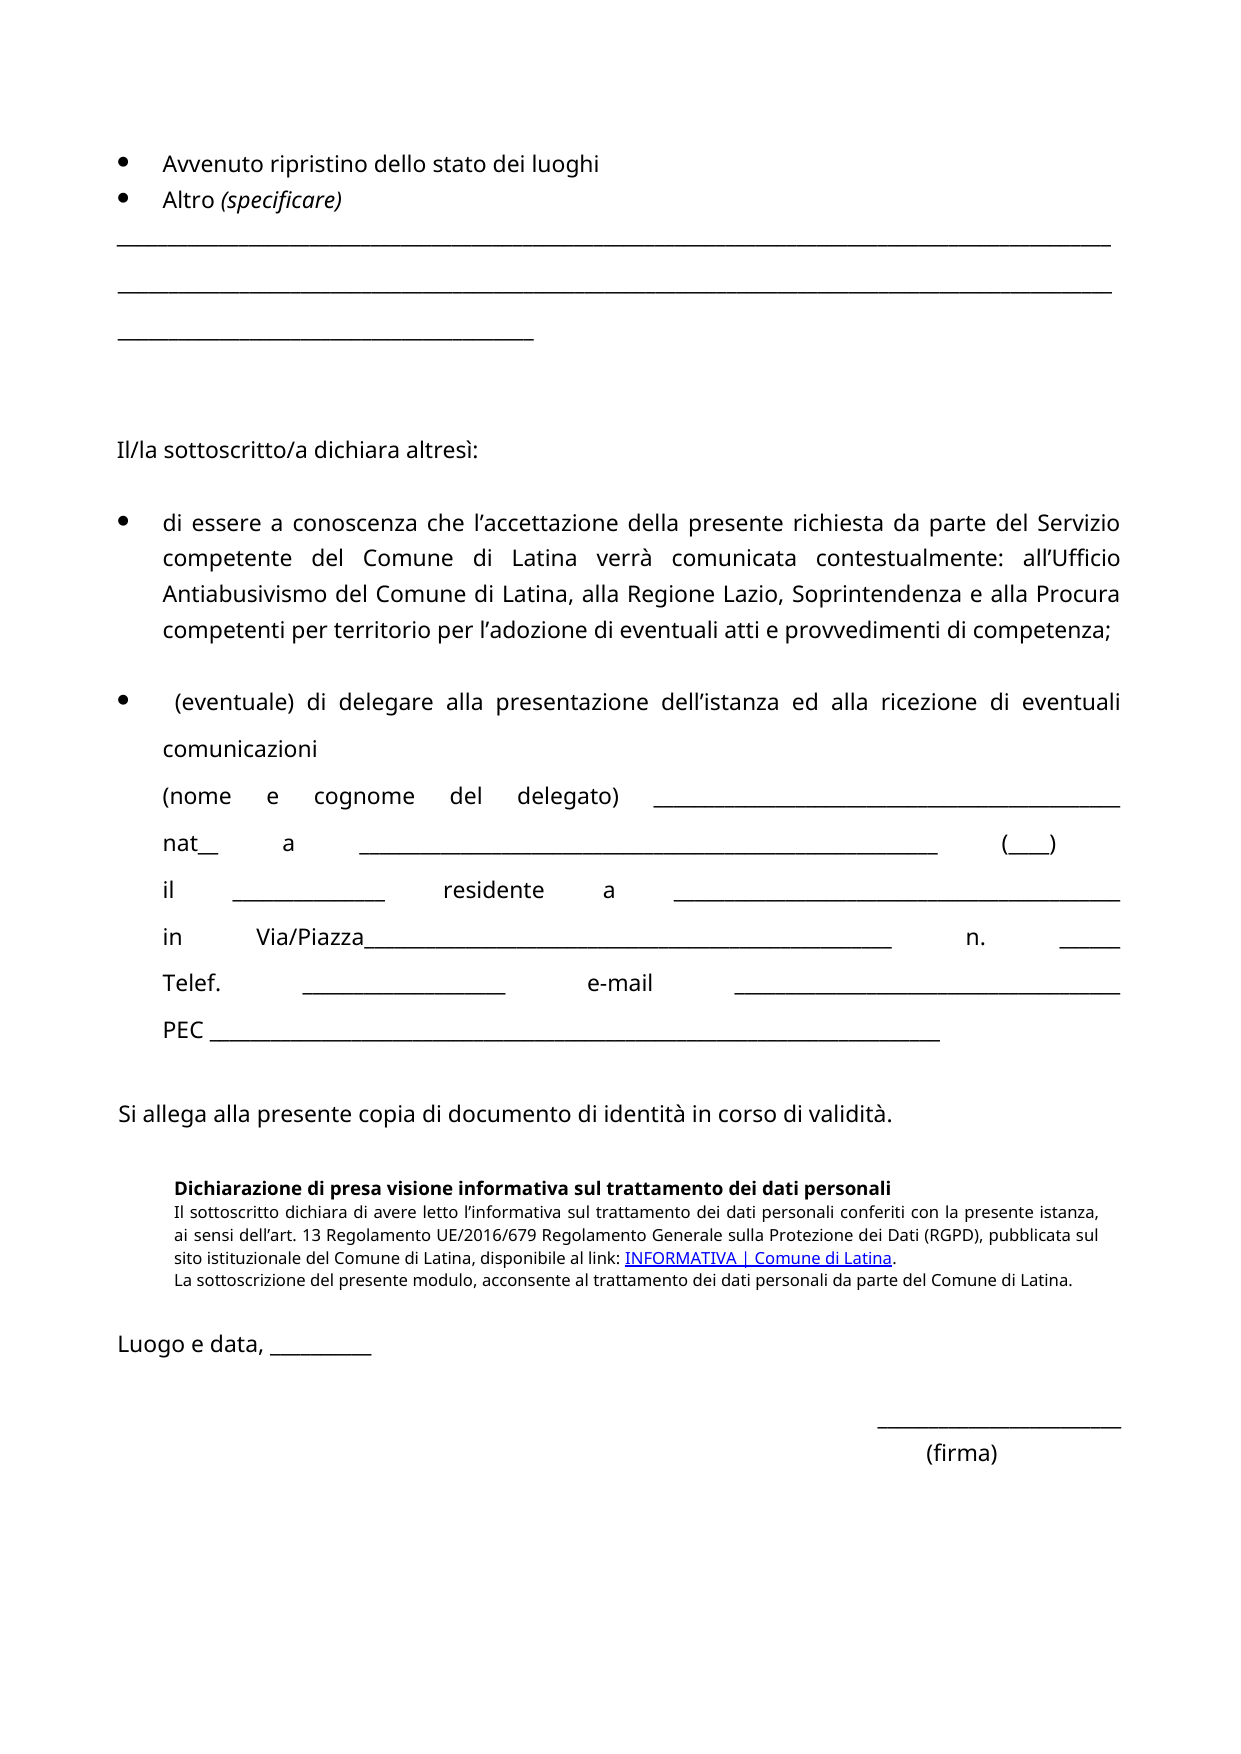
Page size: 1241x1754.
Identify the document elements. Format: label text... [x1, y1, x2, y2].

text ________________________ [118, 1401, 1122, 1432]
text La sottoscrizione del presente modulo, acconsente al trattamento dei dati personali da parte del Comune di Latina. [174, 1269, 1100, 1292]
list Altro (specificare) [118, 183, 1122, 215]
text Il sottoscritto dichiara di avere letto l’informativa sul trattamento dei dati personali conferiti con la presente istanza, ai sensi dell’art. 13 Regolamento UE/2016/679 Regolamento Generale sulla Protezione dei Dati (RGPD), pubblicata sul sito istituzionale del Comune di Latina, disponibile al link: INFORMATIVA | Comune di Latina. [174, 1201, 1100, 1269]
text _____________________________________________________________________________________________________________________________________________________________________________________________________________________________________________ [117, 219, 1122, 344]
subtitle Dichiarazione di presa visione informativa sul trattamento dei dati personali [118, 1176, 1122, 1201]
list Avvenuto ripristino dello stato dei luoghi [118, 148, 1122, 179]
list (eventuale) di delegare alla presentazione dell’istanza ed alla ricezione di eventuali comunicazioni (nome e cognome del delegato) ______________________________________________ nat__ a _________________________________________________________ (____) il _______________ residente a ____________________________________________ in Via/Piazza____________________________________________________ n. ______ Telef. ____________________ e-mail ______________________________________ PEC ________________________________________________________________________ [118, 686, 1122, 1046]
list di essere a conoscenza che l’accettazione della presente richiesta da parte del Servizio competente del Comune di Latina verrà comunicata contestualmente: all’Ufficio Antiabusivismo del Comune di Latina, alla Regione Lazio, Soprintendenza e alla Procura competenti per territorio per l’adozione di eventuali atti e provvedimenti di competenza; [118, 506, 1122, 646]
text (firma) [118, 1437, 1121, 1468]
text Il/la sottoscritto/a dichiara altresì: [117, 433, 1122, 465]
text Si allega alla presente copia di documento di identità in corso di validità. [118, 1098, 1122, 1129]
text Luogo e data, ____________________ [117, 1328, 1122, 1359]
